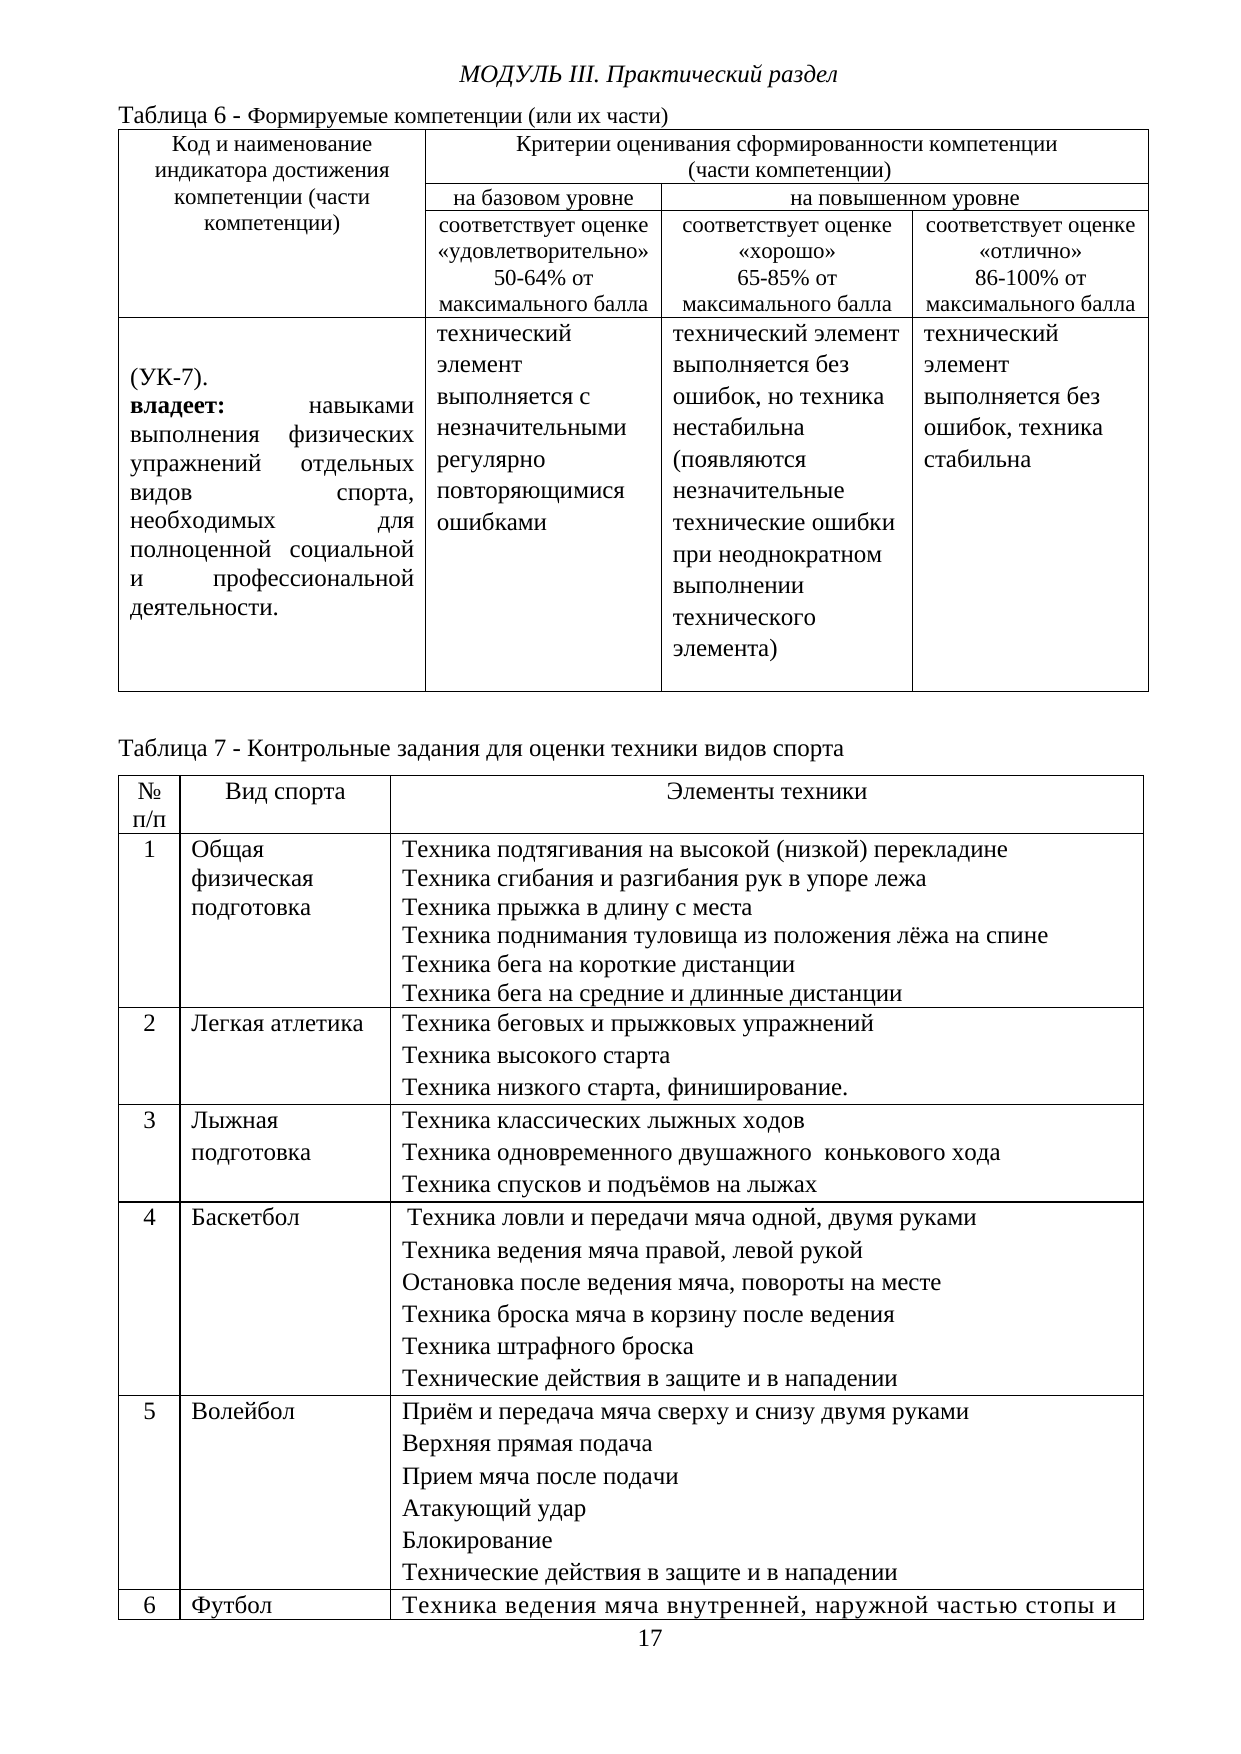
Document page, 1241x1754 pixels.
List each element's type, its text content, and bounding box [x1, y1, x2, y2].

table_cell 6 [119, 1590, 179, 1619]
table_cell Приём и передача мяча сверху и снизу двумя руками Верхняя прямая подача Прием мяча после подачи Атакующий удар Блокирование Технические действия в защите и в нападении [391, 1396, 1143, 1589]
table_cell 1 [119, 834, 179, 1007]
table_cell Общая физическая подготовка [181, 834, 390, 1007]
table_cell соответствует оценке «хорошо» 65-85% от максимального балла [662, 211, 912, 317]
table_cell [391, 1590, 1143, 1619]
text Таблица 7 - Контрольные задания для оценки техники видов спорта [118, 733, 1181, 762]
table_header Вид спорта [181, 776, 390, 833]
table_header Критерии оценивания сформированности компетенции (части компетенции) [426, 130, 1148, 183]
table_cell на повышенном уровне [662, 184, 1148, 210]
table_cell Техника беговых и прыжковых упражнений Техника высокого старта Техника низкого старта, финиширование. [391, 1008, 1143, 1104]
table_cell 5 [119, 1396, 179, 1589]
table_cell Техника классических лыжных ходов Техника одновременного двушажного конькового хода Техника спусков и подъёмов на лыжах [391, 1105, 1143, 1201]
table_cell (УК-7). владеет: навыками выполнения физических упражнений отдельных видов спорта, необходимых для полноценной социальной и профессиональной деятельности. [119, 318, 425, 691]
table_cell 3 [119, 1105, 179, 1201]
table_cell 2 [119, 1008, 179, 1104]
table_cell технический элемент выполняется без ошибок, но техника нестабильна (появляются незначительные технические ошибки при неоднократном выполнении технического элемента) [662, 318, 912, 691]
table_cell на базовом уровне [426, 184, 661, 210]
table_header Код и наименование индикатора достижения компетенции (части компетенции) [119, 130, 425, 317]
text МОДУЛЬ III. Практический раздел [118, 59, 1181, 88]
table_cell 4 [119, 1203, 179, 1395]
table_cell технический элемент выполняется с незначительными регулярно повторяющимися ошибками [426, 318, 661, 691]
table_cell технический элемент выполняется без ошибок, техника стабильна [913, 318, 1148, 691]
table_cell Лыжная подготовка [181, 1105, 390, 1201]
table_cell Техника ловли и передачи мяча одной, двумя руками Техника ведения мяча правой, левой рукой Остановка после ведения мяча, повороты на месте Техника броска мяча в корзину после ведения Техника штрафного броска Технические действия в защите и в нападении [391, 1203, 1143, 1395]
table_cell соответствует оценке «отлично» 86-100% от максимального балла [913, 211, 1148, 317]
table_cell Техника подтягивания на высокой (низкой) перекладине Техника сгибания и разгибания рук в упоре лежа Техника прыжка в длину с места Техника поднимания туловища из положения лёжа на спине Техника бега на короткие дистанции Техника бега на средние и длинные дистанции [391, 834, 1143, 1007]
table_header Элементы техники [391, 776, 1143, 833]
text Таблица 6 - Формируемые компетенции (или их части) [118, 100, 1181, 129]
table_cell Футбол [181, 1590, 390, 1619]
table_cell Баскетбол [181, 1203, 390, 1395]
table_cell Волейбол [181, 1396, 390, 1589]
table_header № п/п [119, 776, 179, 833]
table_cell соответствует оценке «удовлетворительно» 50-64% от максимального балла [426, 211, 661, 317]
table_cell Легкая атлетика [181, 1008, 390, 1104]
